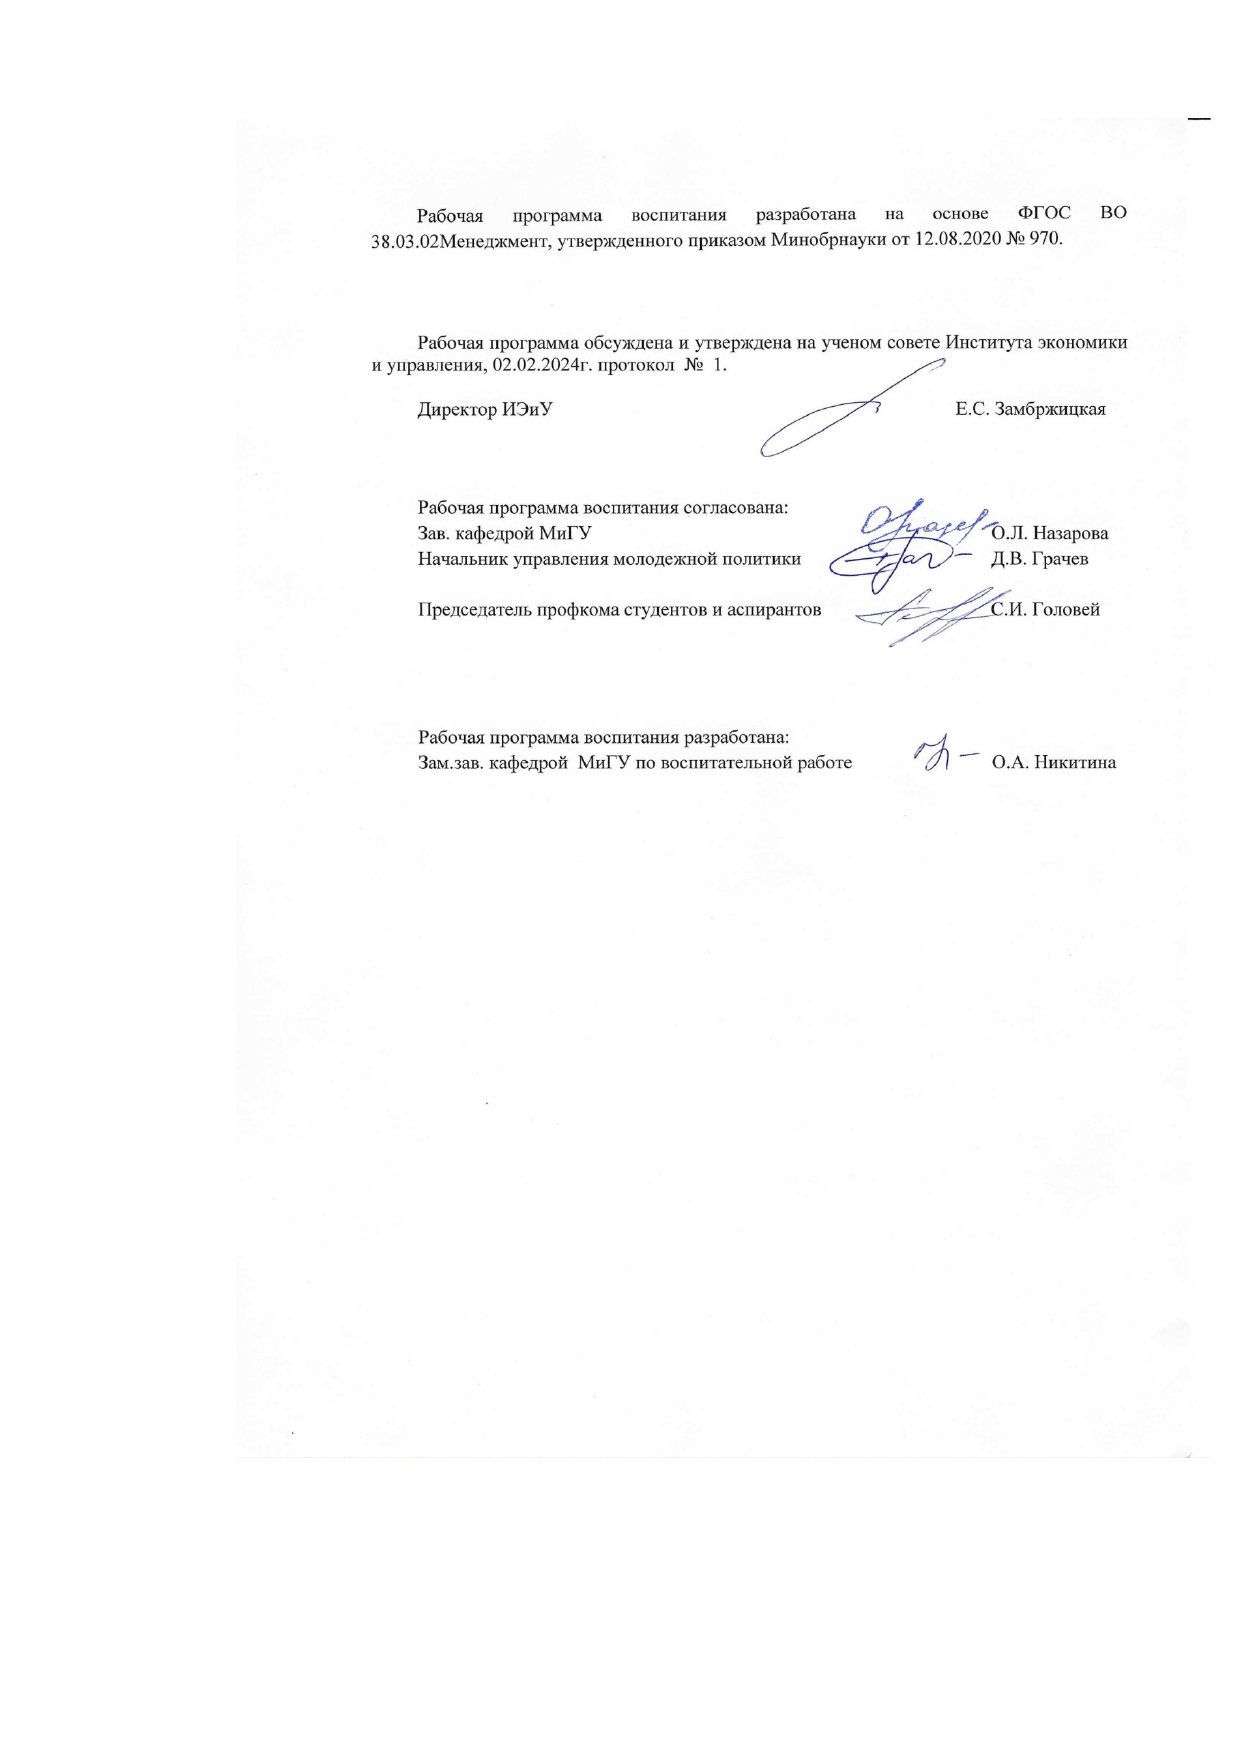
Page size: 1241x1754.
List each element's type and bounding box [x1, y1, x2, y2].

picture [236, 118, 1211, 1458]
